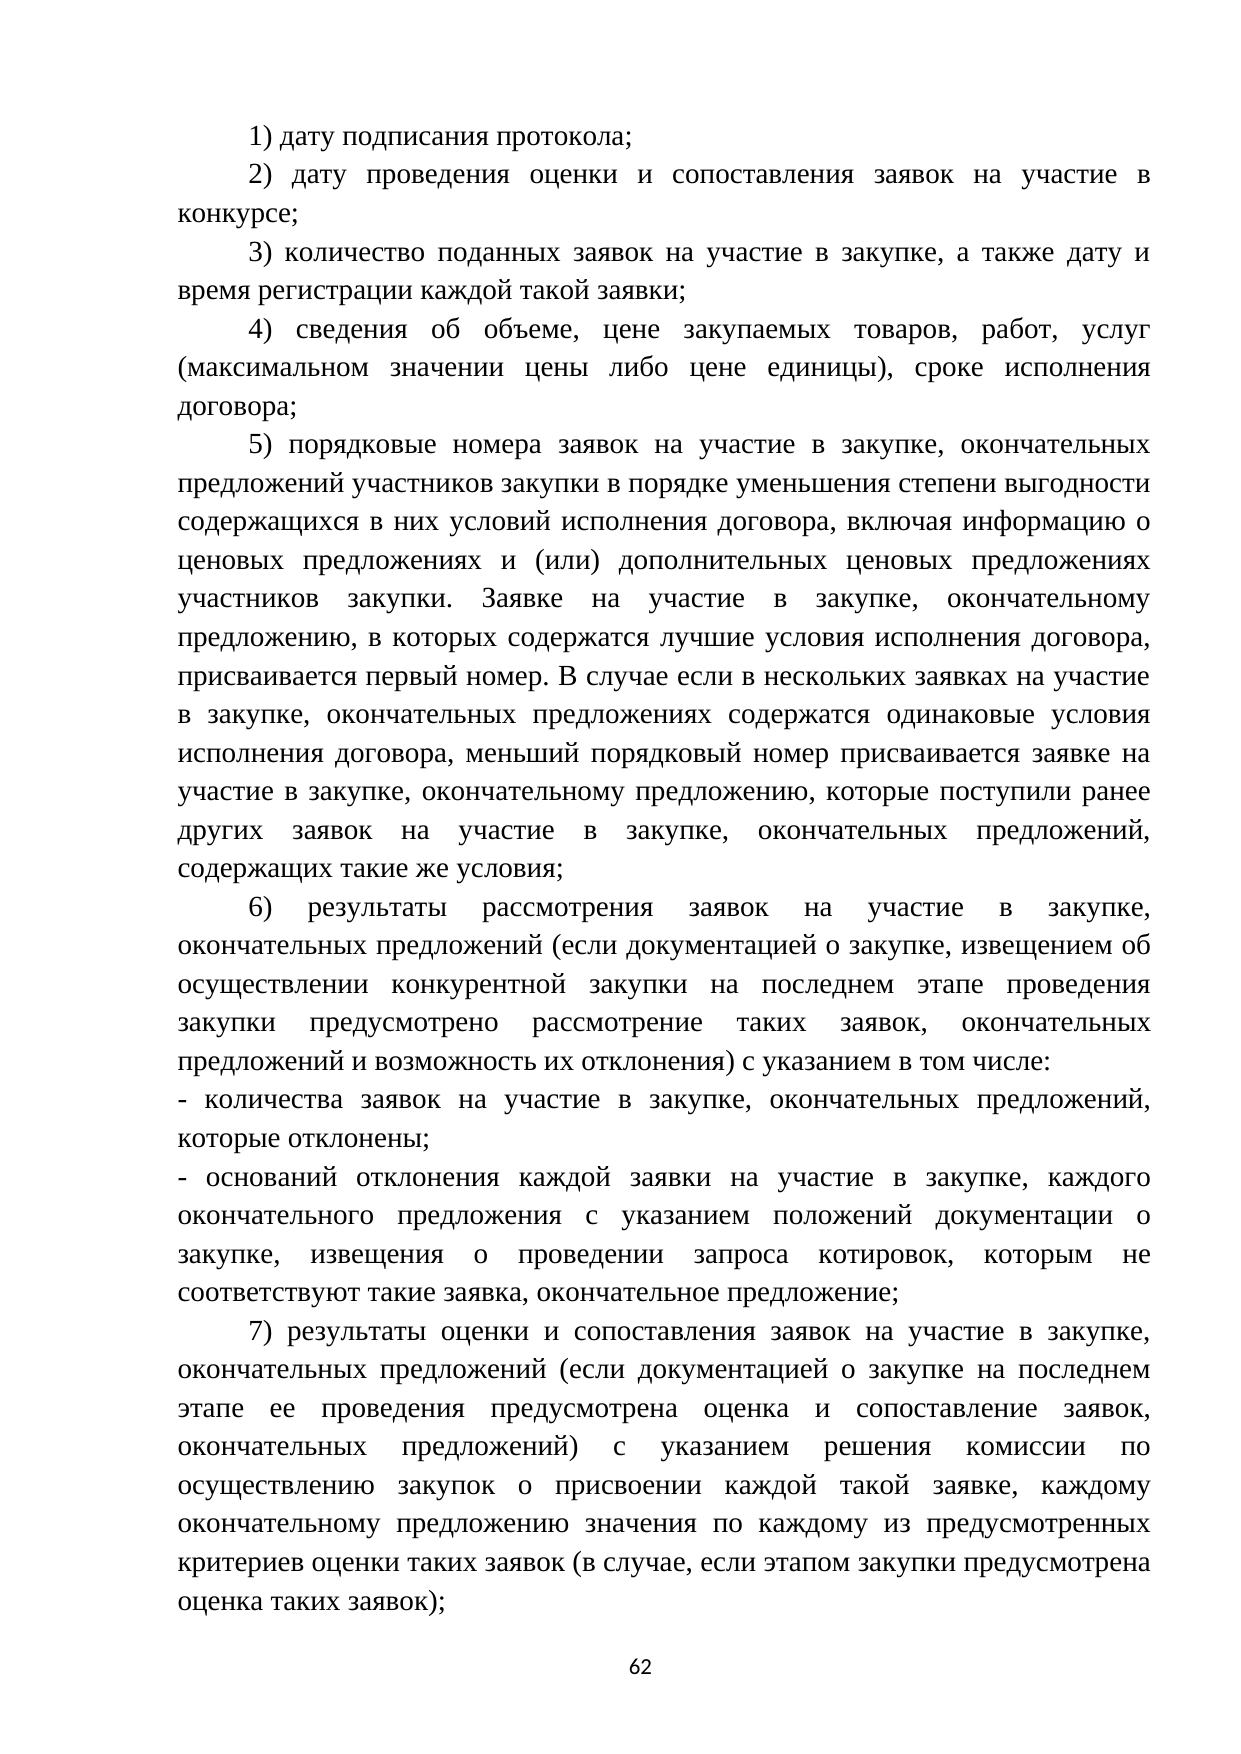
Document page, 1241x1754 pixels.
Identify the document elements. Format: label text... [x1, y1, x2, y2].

text 6) результаты рассмотрения заявок на участие в закупке, окончательных предложений (если документацией о закупке, извещением об осуществлении конкурентной закупки на последнем этапе проведения закупки предусмотрено рассмотрение таких заявок, окончательных предложений и возможность их отклонения) с указанием в том числе: [177, 889, 1152, 1077]
text 3) количество поданных заявок на участие в закупке, а также дату и время регистрации каждой такой заявки; [177, 234, 1152, 306]
text 1) дату подписания протокола; [177, 118, 1152, 152]
text - оснований отклонения каждой заявки на участие в закупке, каждого окончательного предложения с указанием положений документации о закупке, извещения о проведении запроса котировок, которым не соответствуют такие заявка, окончательное предложение; [177, 1159, 1152, 1308]
text 2) дату проведения оценки и сопоставления заявок на участие в конкурсе; [177, 157, 1152, 229]
text 4) сведения об объеме, цене закупаемых товаров, работ, услуг (максимальном значении цены либо цене единицы), сроке исполнения договора; [177, 311, 1152, 421]
text - количества заявок на участие в закупке, окончательных предложений, которые отклонены; [177, 1082, 1152, 1154]
text 7) результаты оценки и сопоставления заявок на участие в закупке, окончательных предложений (если документацией о закупке на последнем этапе ее проведения предусмотрена оценка и сопоставление заявок, окончательных предложений) с указанием решения комиссии по осуществлению закупок о присвоении каждой такой заявке, каждому окончательному предложению значения по каждому из предусмотренных критериев оценки таких заявок (в случае, если этапом закупки предусмотрена оценка таких заявок); [177, 1313, 1152, 1616]
text 5) порядковые номера заявок на участие в закупке, окончательных предложений участников закупки в порядке уменьшения степени выгодности содержащихся в них условий исполнения договора, включая информацию о ценовых предложениях и (или) дополнительных ценовых предложениях участников закупки. Заявке на участие в закупке, окончательному предложению, в которых содержатся лучшие условия исполнения договора, присваивается первый номер. В случае если в нескольких заявках на участие в закупке, окончательных предложениях содержатся одинаковые условия исполнения договора, меньший порядковый номер присваивается заявке на участие в закупке, окончательному предложению, которые поступили ранее других заявок на участие в закупке, окончательных предложений, содержащих такие же условия; [177, 426, 1152, 884]
